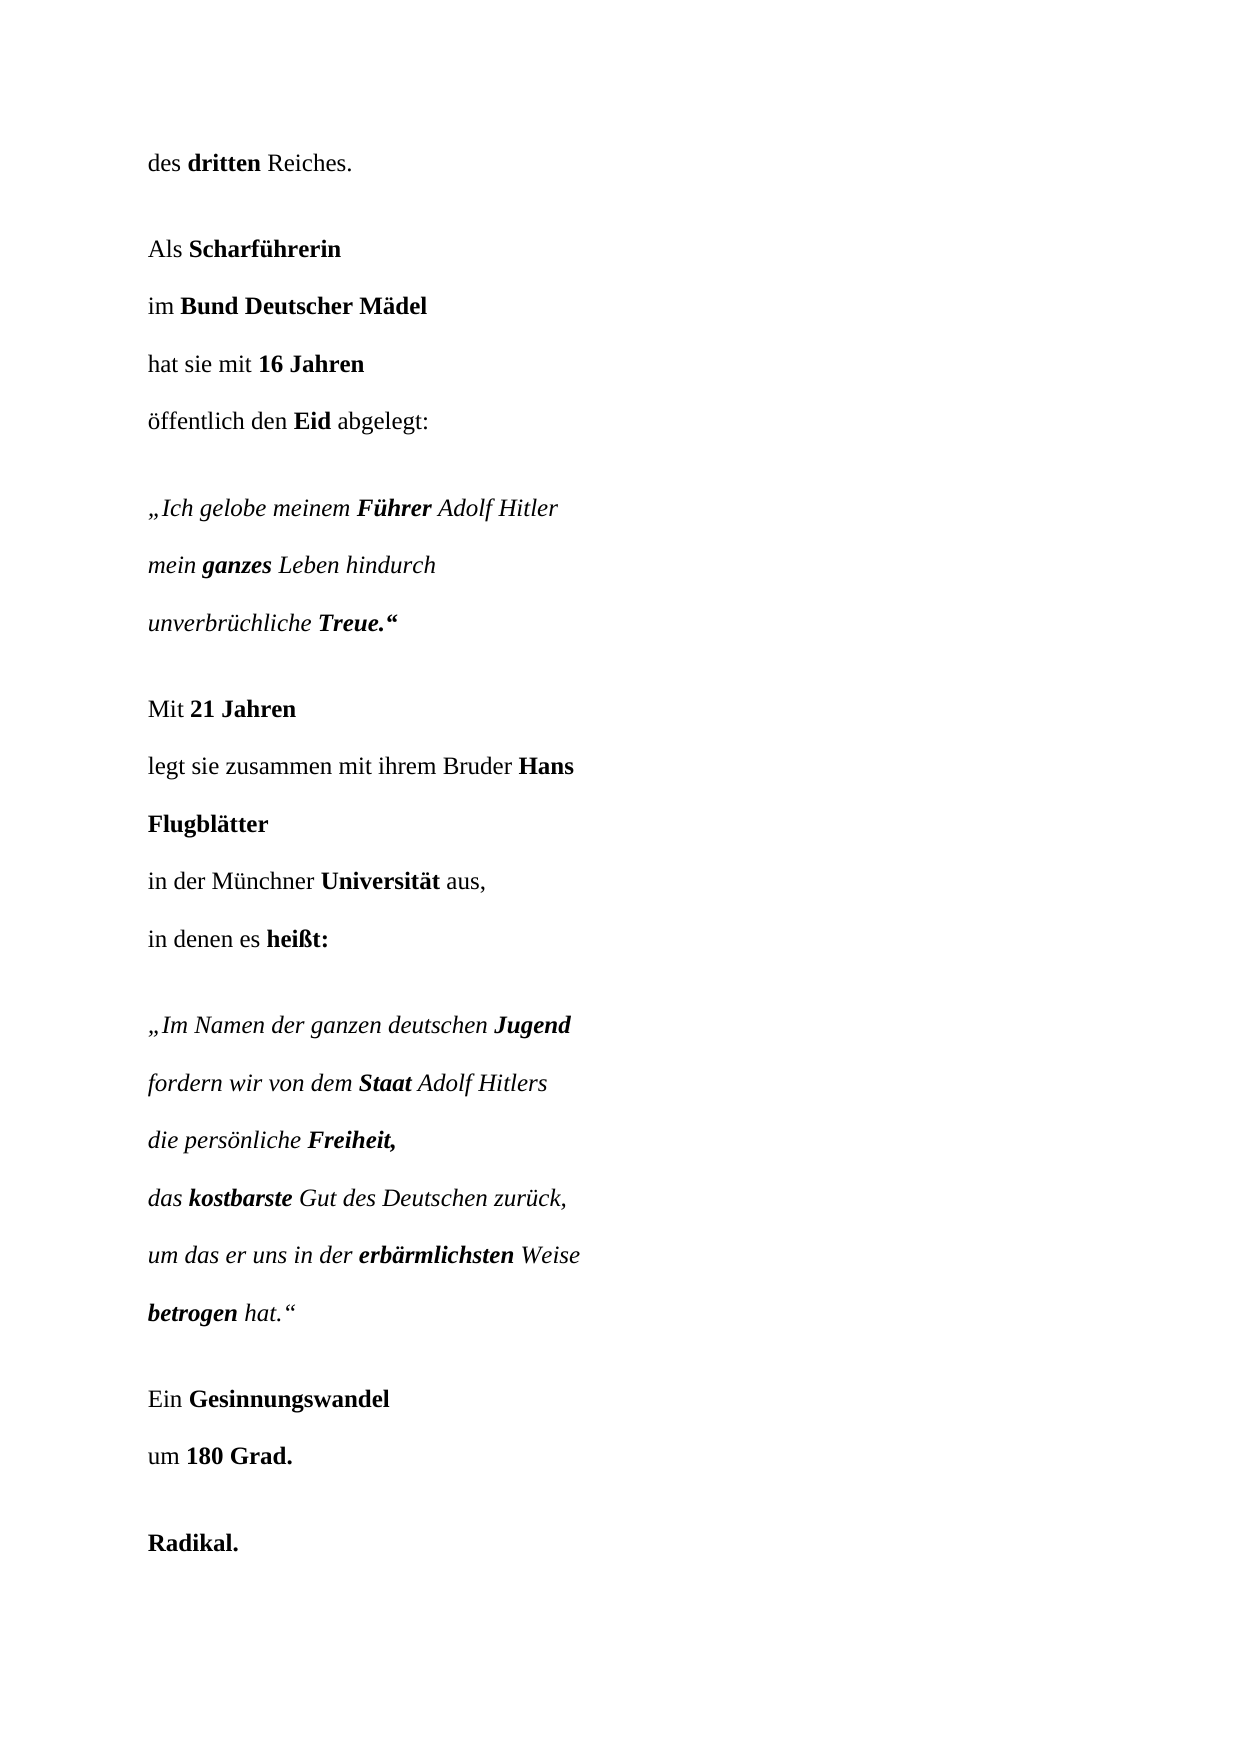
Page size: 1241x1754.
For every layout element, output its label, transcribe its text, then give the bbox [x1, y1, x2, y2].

text um 180 Grad. [148, 1441, 1093, 1470]
text Flugblätter [148, 809, 1093, 838]
text des dritten Reiches. [148, 148, 1093, 176]
text um das er uns in der erbärmlichsten Weise [148, 1240, 1093, 1269]
text in der Münchner Universität aus, [148, 866, 1093, 895]
text Als Scharführerin [148, 234, 1093, 263]
text öffentlich den Eid abgelegt: [148, 406, 1093, 435]
text hat sie mit 16 Jahren [148, 349, 1093, 378]
text das kostbarste Gut des Deutschen zurück, [148, 1183, 1093, 1211]
text mein ganzes Leben hindurch [148, 550, 1093, 579]
text die persönliche Freiheit, [148, 1125, 1093, 1154]
text fordern wir von dem Staat Adolf Hitlers [148, 1068, 1093, 1096]
text „Ich gelobe meinem Führer Adolf Hitler [148, 493, 1093, 521]
text unverbrüchliche Treue.“ [148, 608, 1093, 636]
text in denen es heißt: [148, 924, 1093, 953]
text Radikal. [148, 1528, 1093, 1556]
text Mit 21 Jahren [148, 694, 1093, 723]
text Ein Gesinnungswandel [148, 1384, 1093, 1413]
text legt sie zusammen mit ihrem Bruder Hans [148, 751, 1093, 780]
text „Im Namen der ganzen deutschen Jugend [148, 1010, 1093, 1039]
text betrogen hat.“ [148, 1298, 1093, 1326]
text im Bund Deutscher Mädel [148, 291, 1093, 320]
